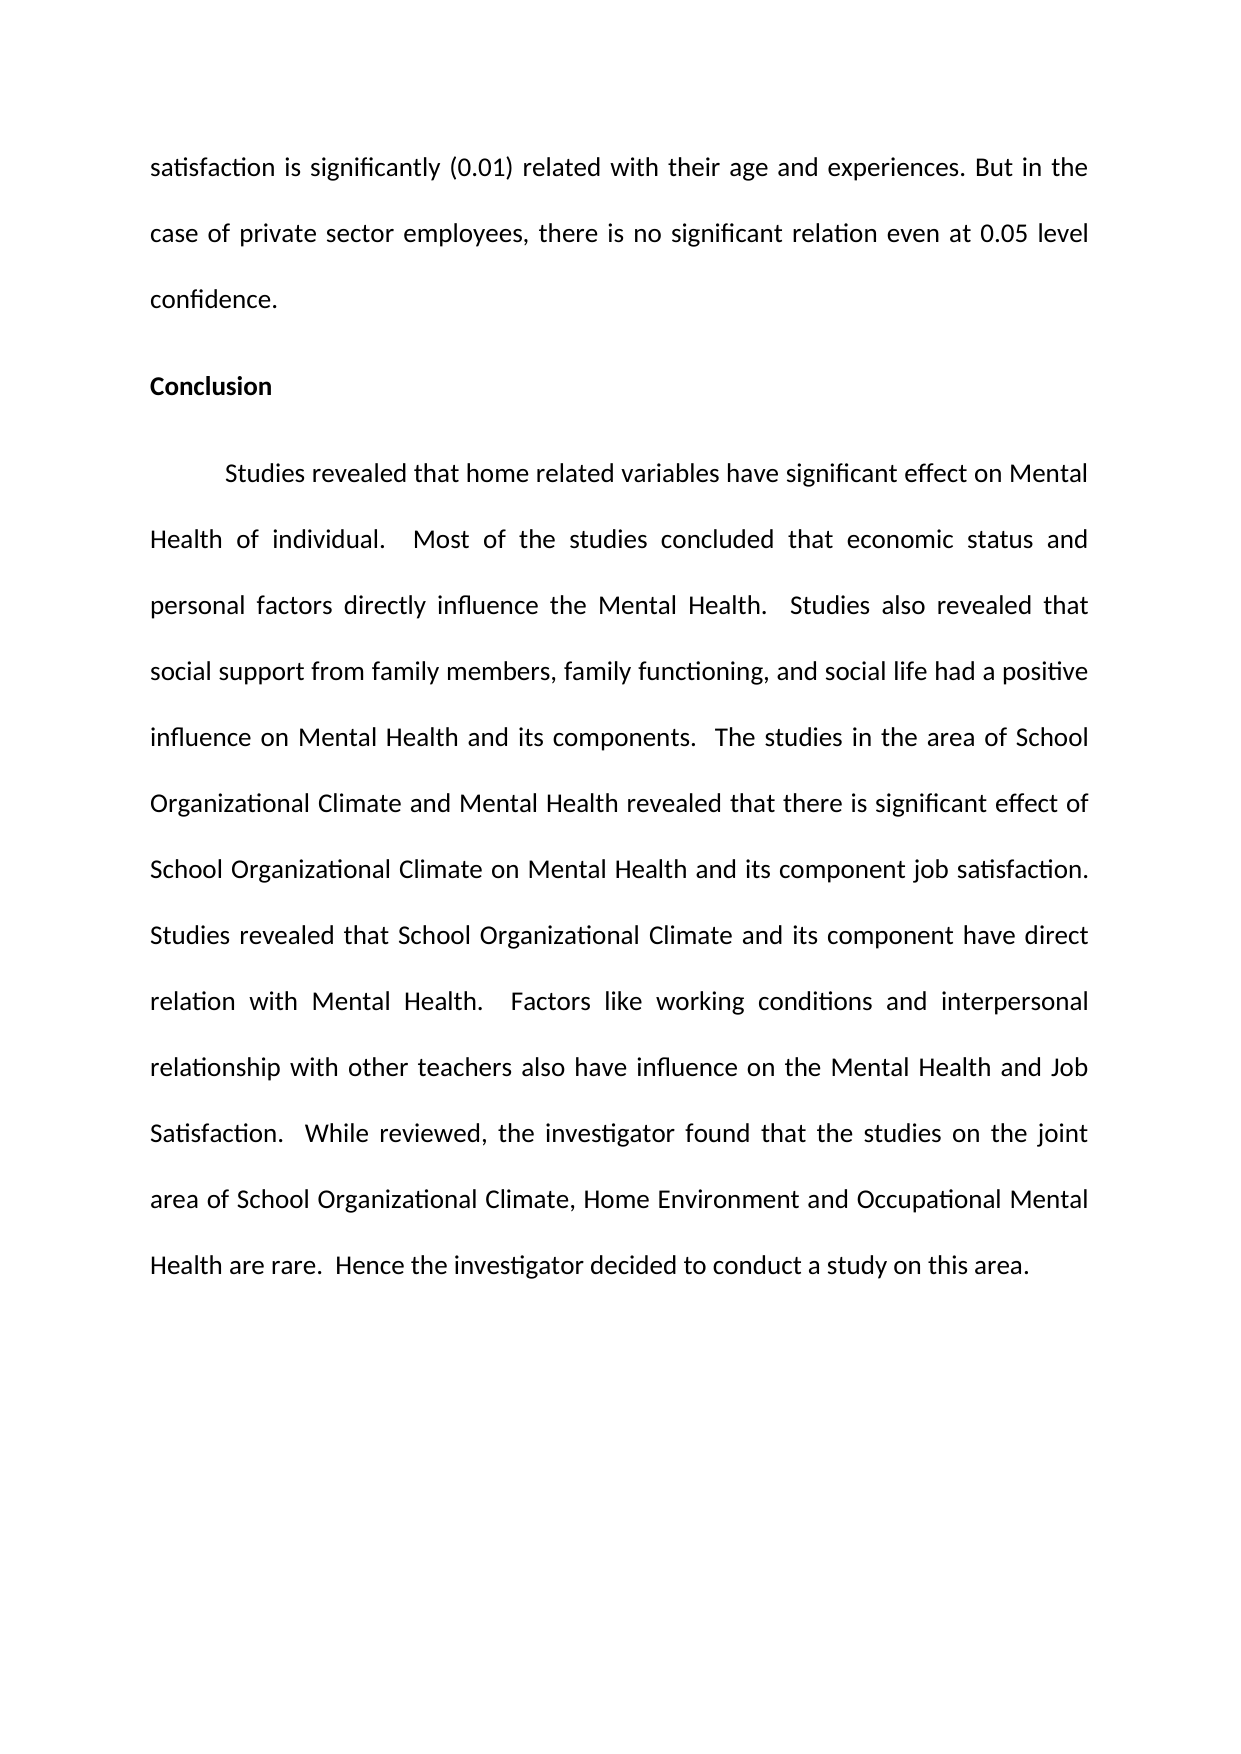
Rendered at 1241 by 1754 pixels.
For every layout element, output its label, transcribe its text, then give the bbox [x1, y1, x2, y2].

text Conclusion [150, 369, 1090, 402]
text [150, 150, 1090, 315]
text Studies revealed that home related variables have significant effect on Mental Health of individual. Most of the studies concluded that economic status and personal factors directly influence the Mental Health. Studies also revealed that social support from family members, family functioning, and social life had a positive influence on Mental Health and its components. The studies in the area of School Organizational Climate and Mental Health revealed that there is significant effect of School Organizational Climate on Mental Health and its component job satisfaction. Studies revealed that School Organizational Climate and its component have direct relation with Mental Health. Factors like working conditions and interpersonal relationship with other teachers also have influence on the Mental Health and Job Satisfaction. While reviewed, the investigator found that the studies on the joint area of School Organizational Climate, Home Environment and Occupational Mental Health are rare. Hence the investigator decided to conduct a study on this area. [150, 456, 1090, 1281]
